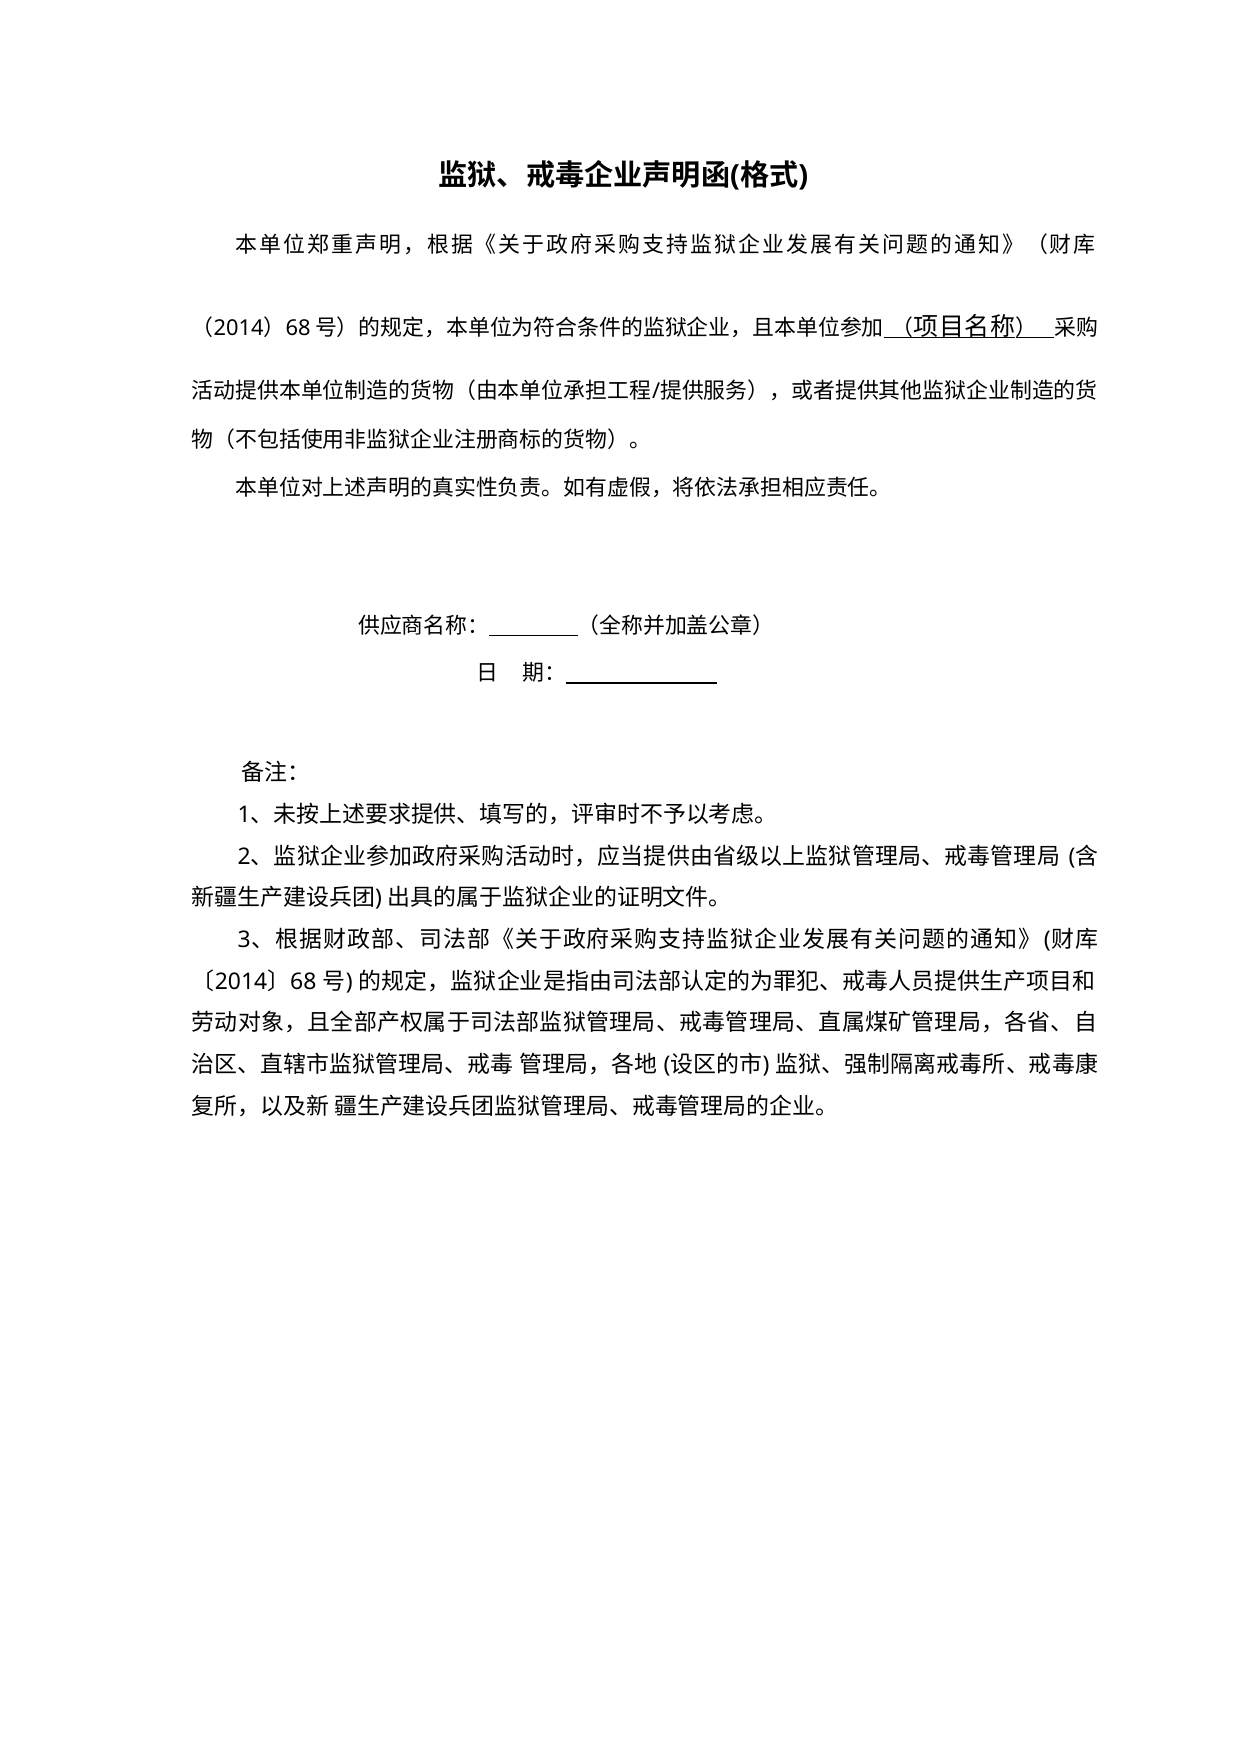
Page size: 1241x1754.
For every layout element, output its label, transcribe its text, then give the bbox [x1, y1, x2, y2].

text 1、未按上述要求提供、填写的，评审时不予以考虑。 [191, 789, 1098, 831]
text 日 期： [191, 655, 1098, 687]
text 备注： [191, 747, 1098, 789]
text 本单位对上述声明的真实性负责。如有虚假，将依法承担相应责任。 [191, 470, 1098, 502]
text 本单位郑重声明，根据《关于政府采购支持监狱企业发展有关问题的通知》（财库（2014）68号）的规定，本单位为符合条件的监狱企业，且本单位参加 （项目名称） 采购活动提供本单位制造的货物（由本单位承担工程/提供服务），或者提供其他监狱企业制造的货物（不包括使用非监狱企业注册商标的货物）。 [191, 227, 1098, 454]
text 监狱、戒毒企业声明函(格式) [148, 152, 1098, 194]
text 3、根据财政部、司法部《关于政府采购支持监狱企业发展有关问题的通知》(财库〔2014〕68 号) 的规定，监狱企业是指由司法部认定的为罪犯、戒毒人员提供生产项目和劳动对象，且全部产权属于司法部监狱管理局、戒毒管理局、直属煤矿管理局，各省、自治区、直辖市监狱管理局、戒毒 管理局，各地 (设区的市) 监狱、强制隔离戒毒所、戒毒康复所，以及新 疆生产建设兵团监狱管理局、戒毒管理局的企业。 [191, 914, 1098, 1122]
text 2、监狱企业参加政府采购活动时，应当提供由省级以上监狱管理局、戒毒管理局 (含新疆生产建设兵团) 出具的属于监狱企业的证明文件。 [191, 831, 1098, 914]
text 供应商名称： （全称并加盖公章） [191, 608, 1098, 639]
